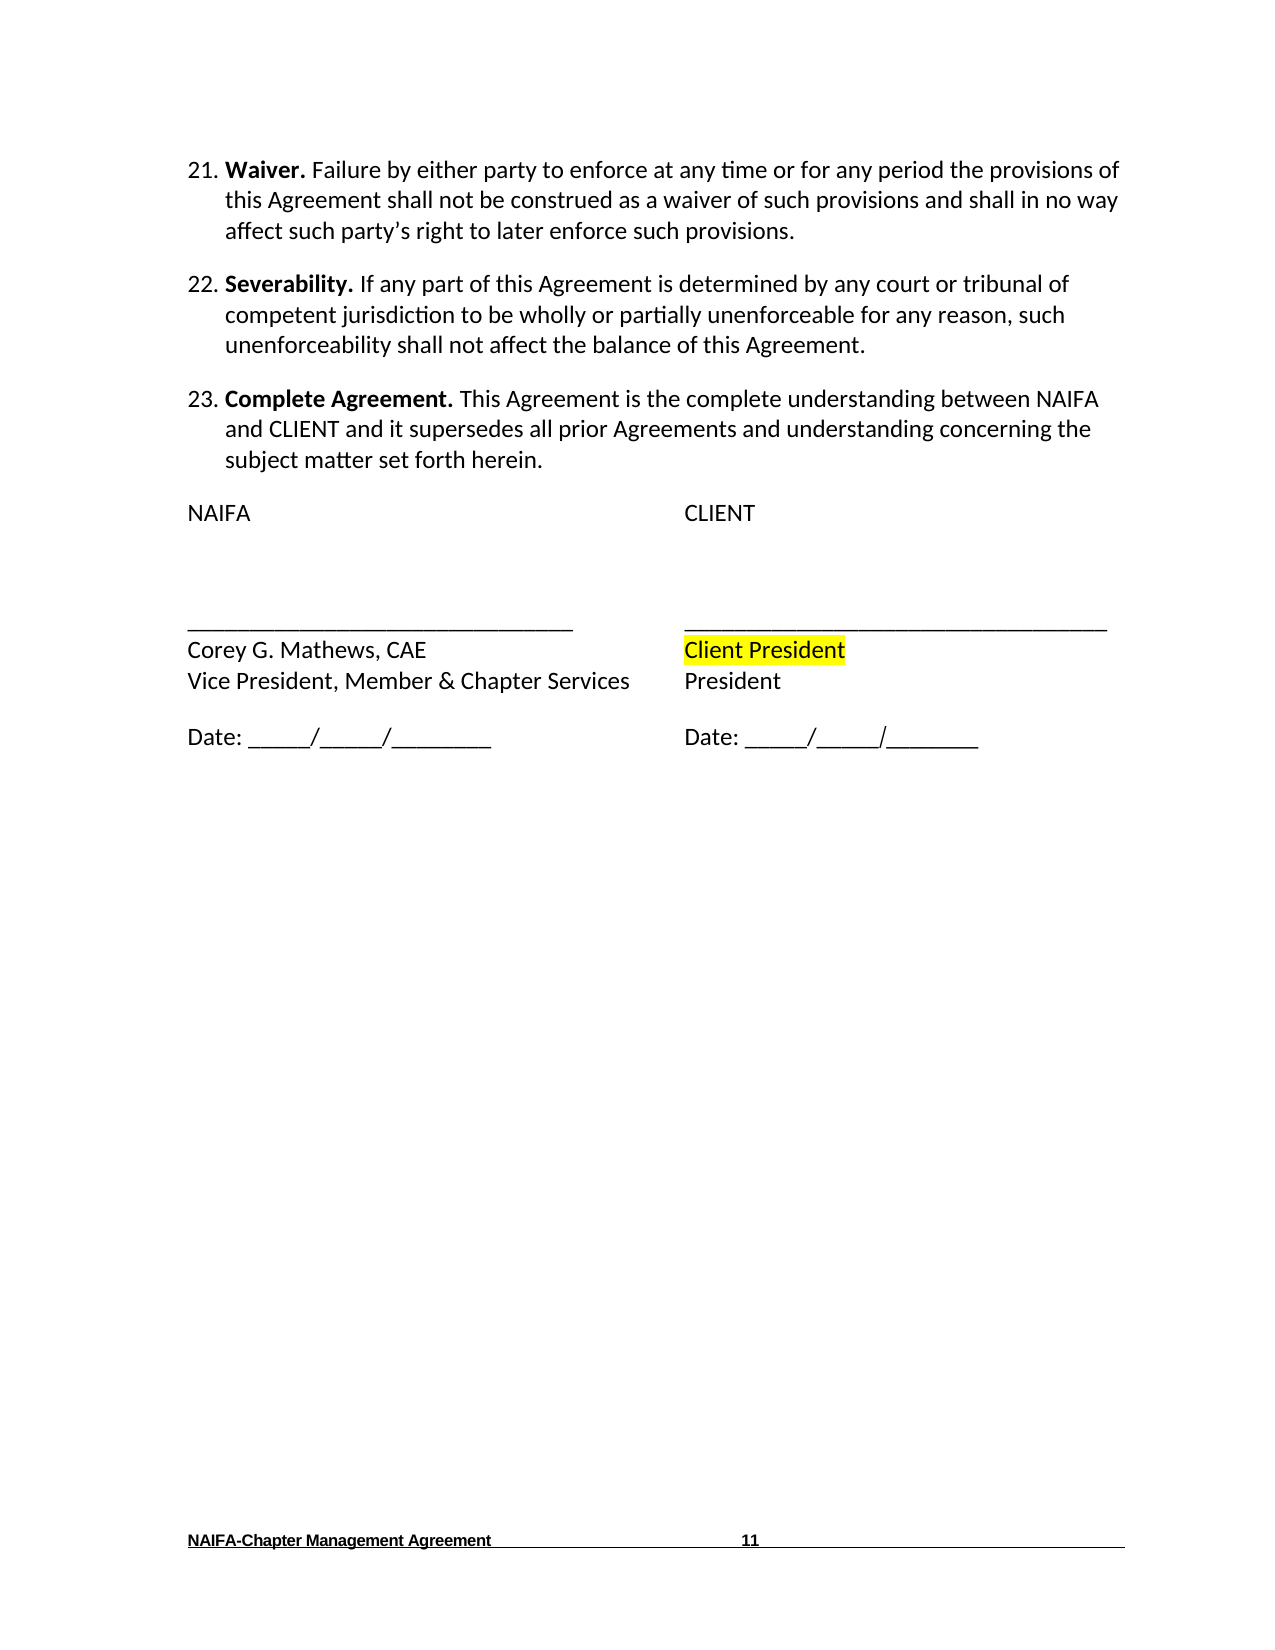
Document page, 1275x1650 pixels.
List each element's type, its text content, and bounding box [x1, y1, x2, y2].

list Complete Agreement. This Agreement is the complete understanding between NAIFA and CLIENT and it supersedes all prior Agreements and understanding concerning the subject matter set forth herein. [187, 383, 1125, 474]
text _______________________________ __________________________________ Corey G. Mathews, CAE Client President Vice President, Member & Chapter Services President [187, 604, 1125, 696]
list Severability. If any part of this Agreement is determined by any court or tribunal of competent jurisdiction to be wholly or partially unenforceable for any reason, such unenforceability shall not affect the balance of this Agreement. [187, 268, 1125, 360]
text Date: _____/_____/________ Date: _____/_____/________ [187, 718, 1125, 753]
list Waiver. Failure by either party to enforce at any time or for any period the provisions of this Agreement shall not be construed as a waiver of such provisions and shall in no way affect such party’s right to later enforce such provisions. [187, 154, 1125, 245]
text NAIFA CLIENT [187, 497, 1125, 528]
